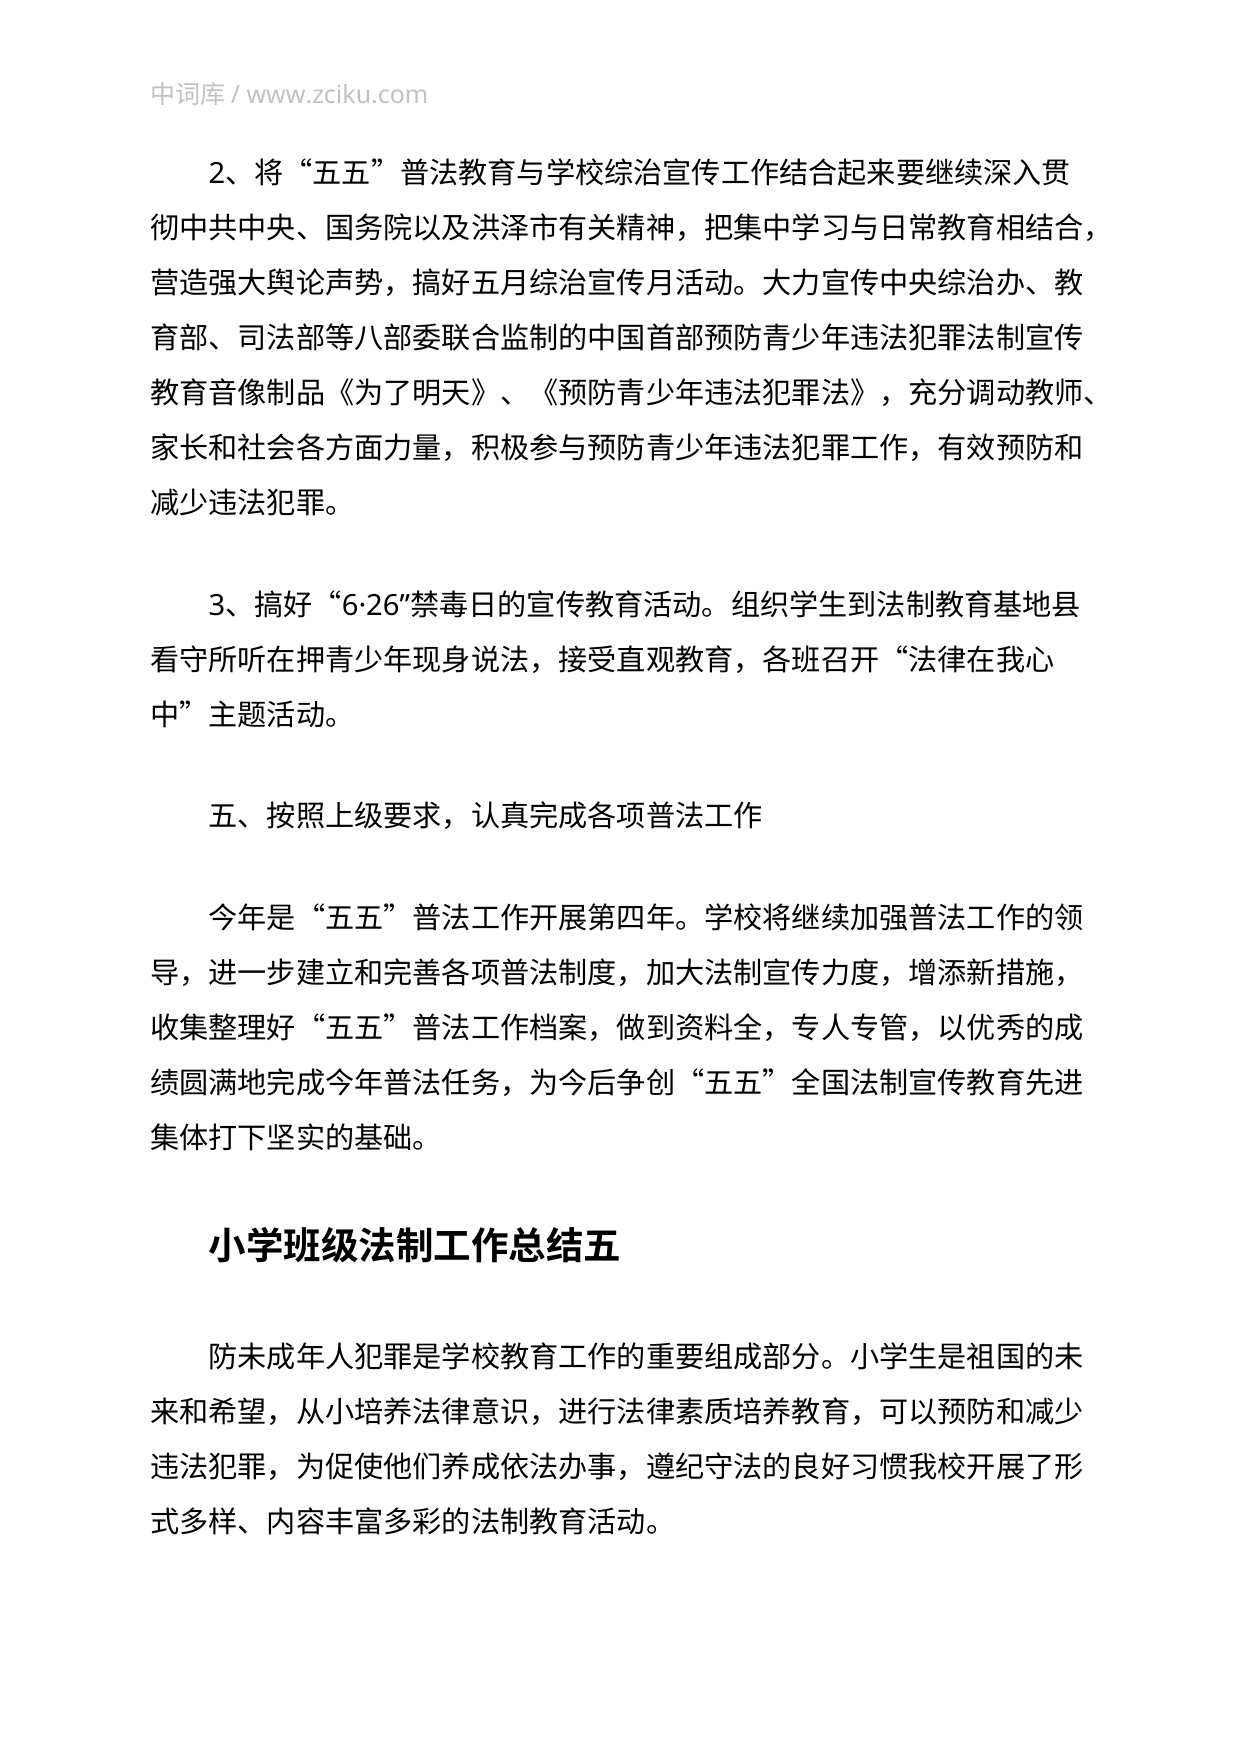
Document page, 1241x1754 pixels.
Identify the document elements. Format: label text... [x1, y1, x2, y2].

text 3、搞好“6·26”禁毒日的宣传教育活动。组织学生到法制教育基地县看守所听在押青少年现身说法，接受直观教育，各班召开“法律在我心中”主题活动。 [150, 581, 1090, 733]
text 今年是“五五”普法工作开展第四年。学校将继续加强普法工作的领导，进一步建立和完善各项普法制度，加大法制宣传力度，增添新措施，收集整理好“五五”普法工作档案，做到资料全，专人专管，以优秀的成绩圆满地完成今年普法任务，为今后争创“五五”全国法制宣传教育先进集体打下坚实的基础。 [150, 895, 1090, 1157]
text 防未成年人犯罪是学校教育工作的重要组成部分。小学生是祖国的未来和希望，从小培养法律意识，进行法律素质培养教育，可以预防和减少违法犯罪，为促使他们养成依法办事，遵纪守法的良好习惯我校开展了形式多样、内容丰富多彩的法制教育活动。 [150, 1333, 1090, 1540]
text 小学班级法制工作总结五 [150, 1216, 1090, 1270]
text 2、将“五五”普法教育与学校综治宣传工作结合起来要继续深入贯彻中共中央、国务院以及洪泽市有关精神，把集中学习与日常教育相结合，营造强大舆论声势，搞好五月综治宣传月活动。大力宣传中央综治办、教育部、司法部等八部委联合监制的中国首部预防青少年违法犯罪法制宣传教育音像制品《为了明天》、《预防青少年违法犯罪法》，充分调动教师、家长和社会各方面力量，积极参与预防青少年违法犯罪工作，有效预防和减少违法犯罪。 [150, 150, 1090, 522]
text 五、按照上级要求，认真完成各项普法工作 [150, 793, 1090, 835]
